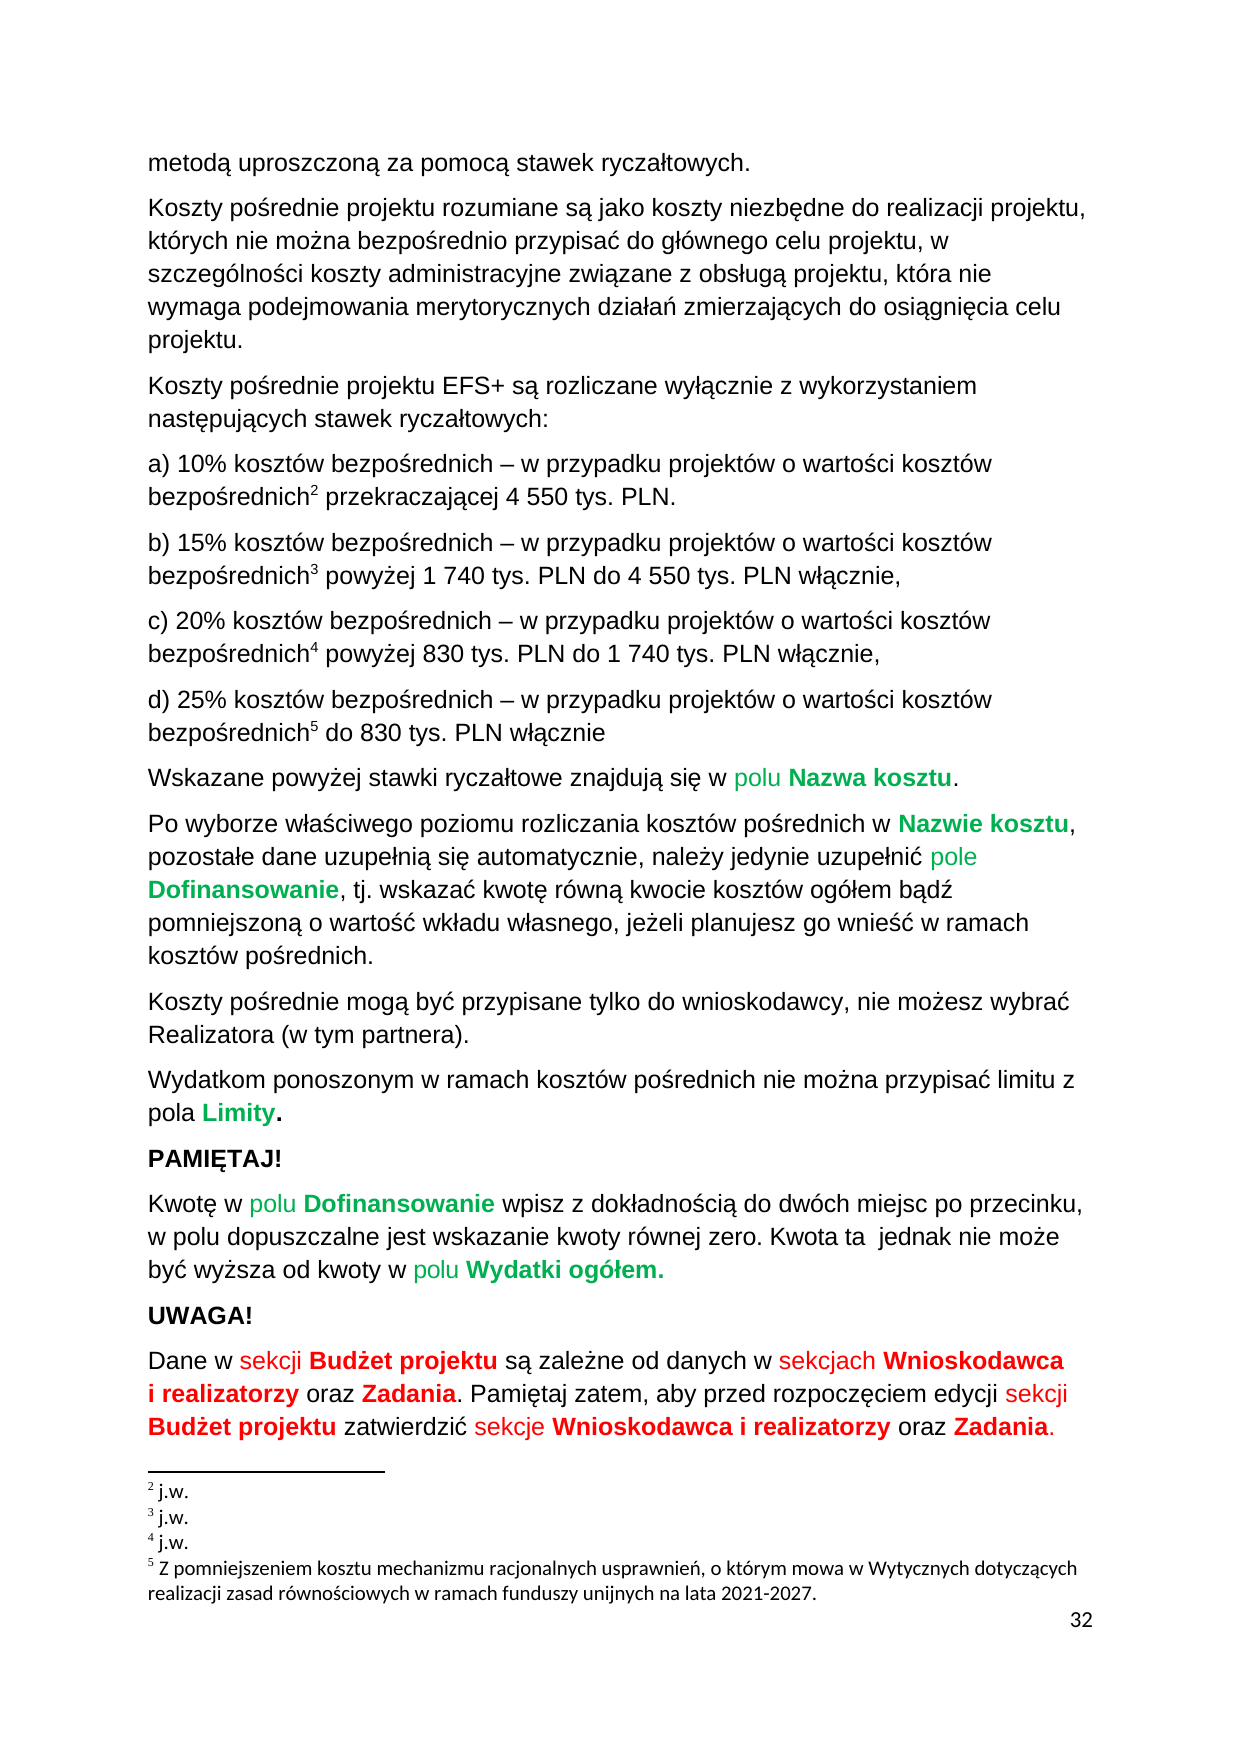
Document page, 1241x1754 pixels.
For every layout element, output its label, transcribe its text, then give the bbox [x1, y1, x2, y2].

text d) 25% kosztów bezpośrednich – w przypadku projektów o wartości kosztów bezpośrednich do 830 tys. PLN włącznie [148, 685, 1092, 747]
text Dane w sekcji Budżet projektu są zależne od danych w sekcjach Wnioskodawca i realizatorzy oraz Zadania. Pamiętaj zatem, aby przed rozpoczęciem edycji sekcji Budżet projektu zatwierdzić sekcje Wnioskodawca i realizatorzy oraz Zadania. [148, 1346, 1092, 1441]
text PAMIĘTAJ! [148, 1144, 1092, 1172]
text a) 10% kosztów bezpośrednich – w przypadku projektów o wartości kosztów bezpośrednich przekraczającej 4 550 tys. PLN. [148, 449, 1092, 511]
text Koszty pośrednie mogą być przypisane tylko do wnioskodawcy, nie możesz wybrać Realizatora (w tym partnera). [148, 987, 1092, 1048]
text c) 20% kosztów bezpośrednich – w przypadku projektów o wartości kosztów bezpośrednich powyżej 830 tys. PLN do 1 740 tys. PLN włącznie, [148, 606, 1092, 668]
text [148, 148, 1092, 176]
text Koszty pośrednie projektu rozumiane są jako koszty niezbędne do realizacji projektu, których nie można bezpośrednio przypisać do głównego celu projektu, w szczególności koszty administracyjne związane z obsługą projektu, która nie wymaga podejmowania merytorycznych działań zmierzających do osiągnięcia celu projektu. [148, 193, 1092, 354]
text Wydatkom ponoszonym w ramach kosztów pośrednich nie można przypisać limitu z pola Limity. [148, 1065, 1092, 1127]
text b) 15% kosztów bezpośrednich – w przypadku projektów o wartości kosztów bezpośrednich powyżej 1 740 tys. PLN do 4 550 tys. PLN włącznie, [148, 528, 1092, 589]
text Koszty pośrednie projektu EFS+ są rozliczane wyłącznie z wykorzystaniem następujących stawek ryczałtowych: [148, 371, 1092, 432]
text Po wyborze właściwego poziomu rozliczania kosztów pośrednich w Nazwie kosztu, pozostałe dane uzupełnią się automatycznie, należy jedynie uzupełnić pole Dofinansowanie, tj. wskazać kwotę równą kwocie kosztów ogółem bądź pomniejszoną o wartość wkładu własnego, jeżeli planujesz go wnieść w ramach kosztów pośrednich. [148, 809, 1092, 970]
text Kwotę w polu Dofinansowanie wpisz z dokładnością do dwóch miejsc po przecinku, w polu dopuszczalne jest wskazanie kwoty równej zero. Kwota ta jednak nie może być wyższa od kwoty w polu Wydatki ogółem. [148, 1189, 1092, 1284]
text UWAGA! [148, 1301, 1092, 1329]
text Wskazane powyżej stawki ryczałtowe znajdują się w polu Nazwa kosztu. [148, 763, 1092, 792]
